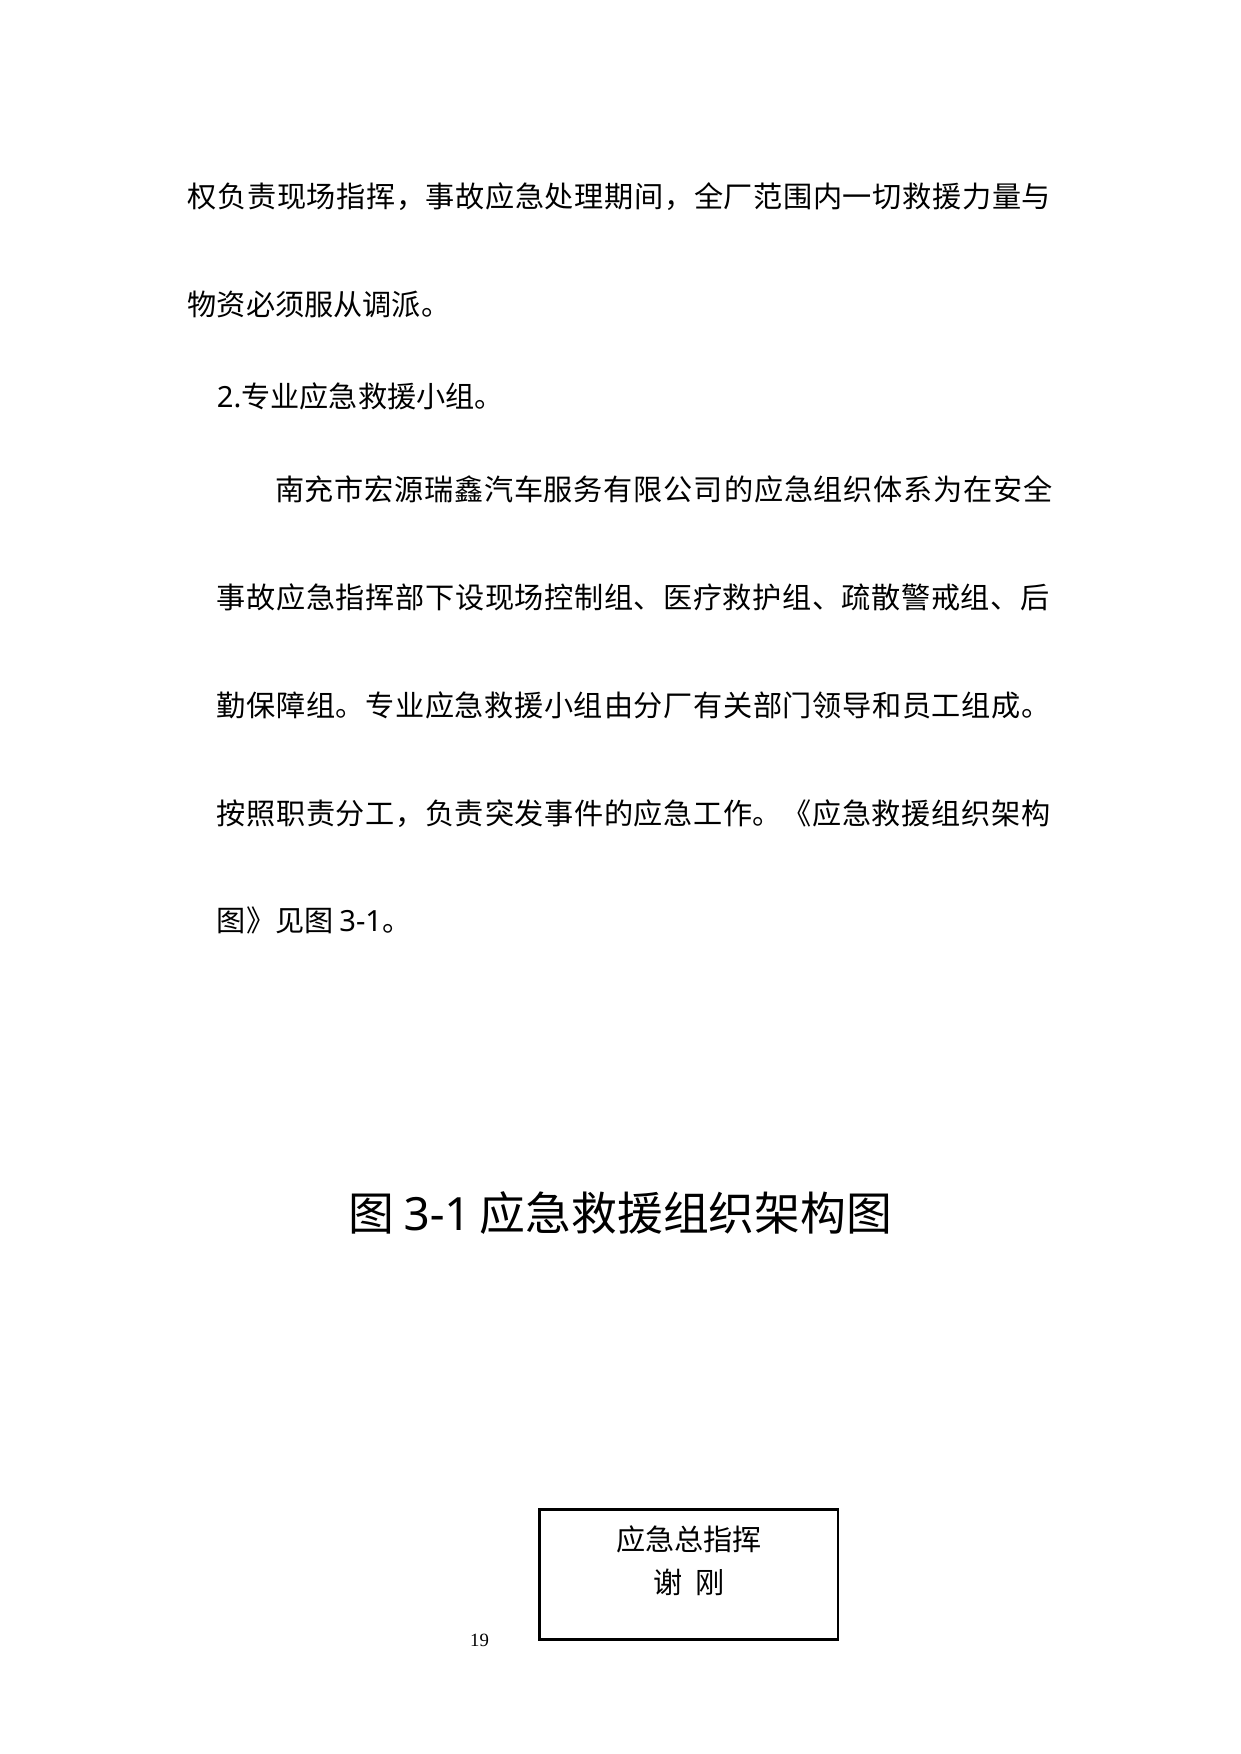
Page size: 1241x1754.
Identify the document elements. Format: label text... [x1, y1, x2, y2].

list 图3-1应急救援组织架构图 [187, 1162, 1053, 1259]
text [187, 162, 1053, 335]
list 南充市宏源瑞鑫汽车服务有限公司的应急组织体系为在安全事故应急指挥部下设现场控制组、医疗救护组、疏散警戒组、后勤保障组。专业应急救援小组由分厂有关部门领导和员工组成。按照职责分工，负责突发事件的应急工作。《应急救援组织架构图》见图3-1。 [217, 456, 1053, 952]
list 2.专业应急救援小组。 [217, 363, 1053, 428]
